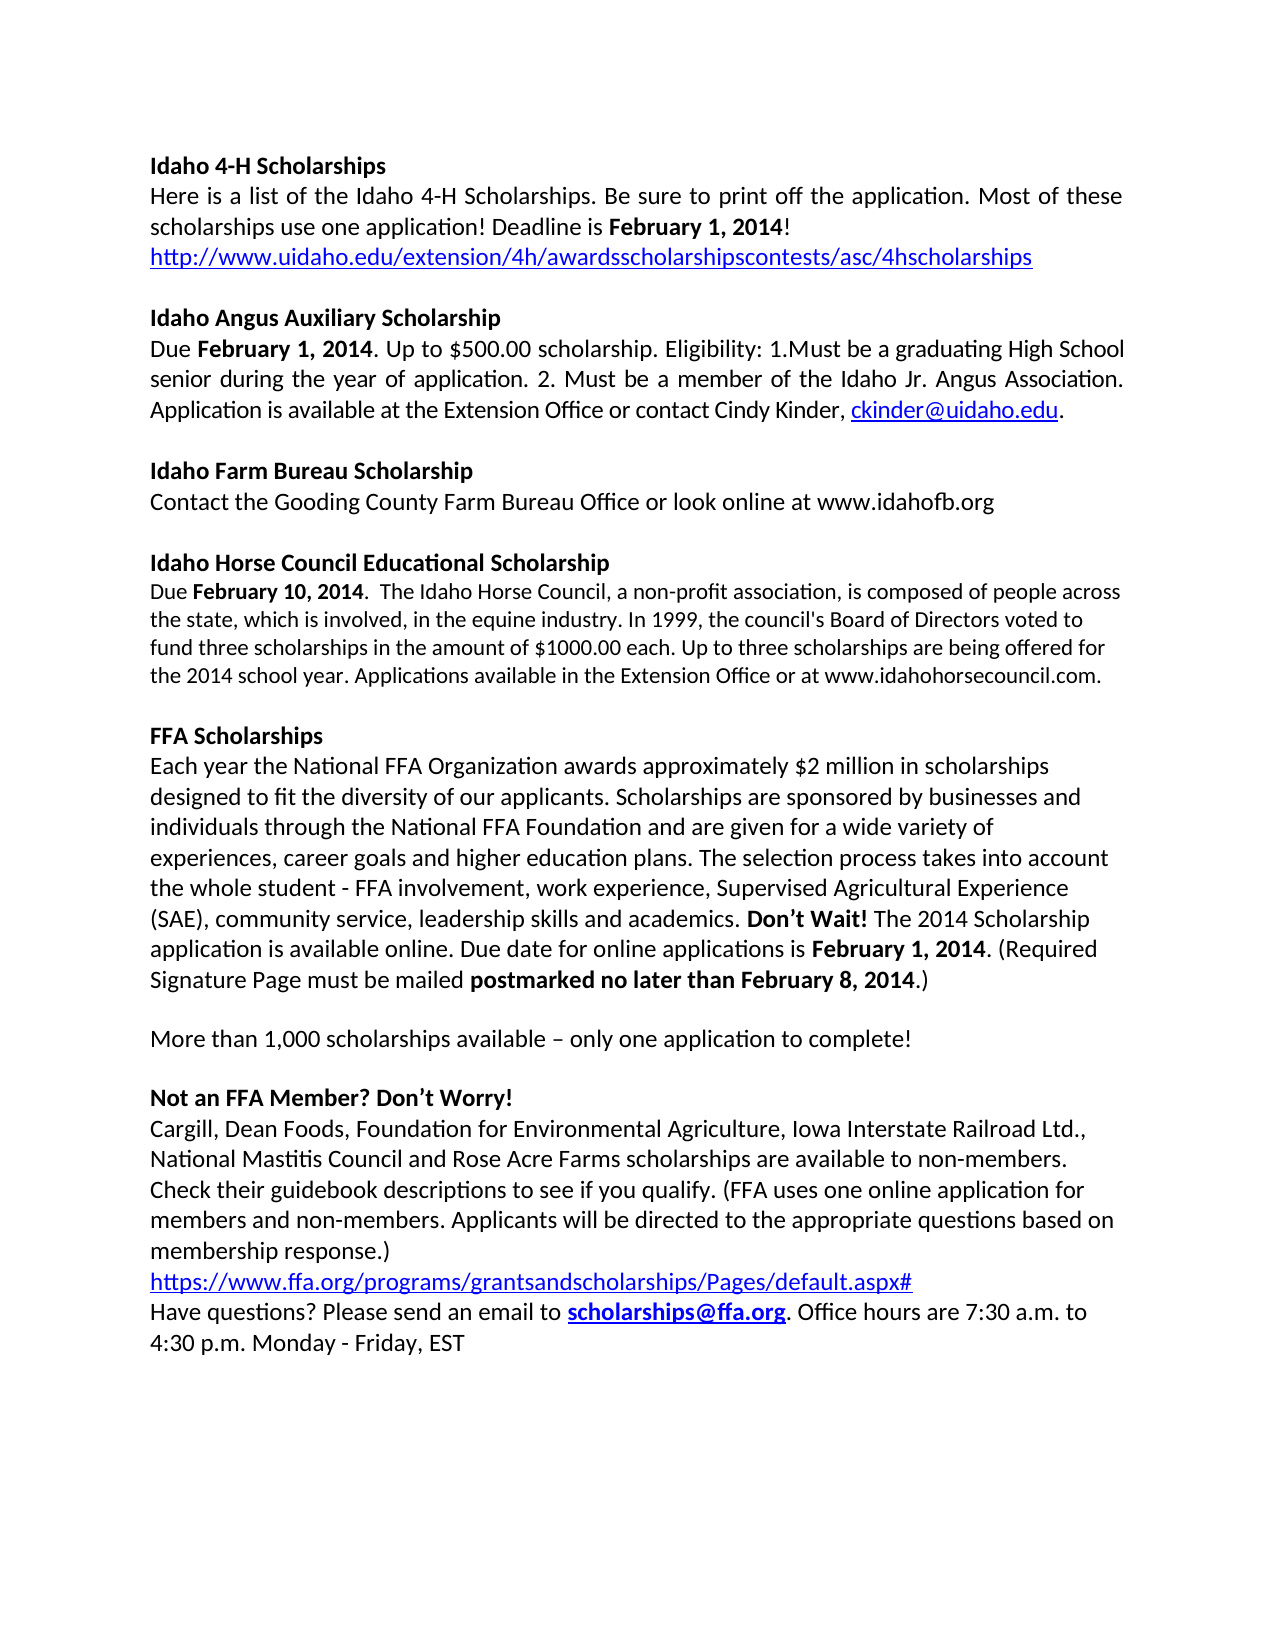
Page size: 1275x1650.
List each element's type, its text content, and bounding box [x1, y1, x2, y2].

text Idaho Farm Bureau Scholarship [150, 455, 1125, 486]
text Due February 10, 2014. The Idaho Horse Council, a non-profit association, is composed of people across the state, which is involved, in the equine industry. In 1999, the council's Board of Directors voted to fund three scholarships in the amount of $1000.00 each. Up to three scholarships are being offered for the 2014 school year. Applications available in the Extension Office or at www.idahohorsecouncil.com. [150, 577, 1125, 689]
text Not an FFA Member? Don’t Worry! Cargill, Dean Foods, Foundation for Environmental Agriculture, Iowa Interstate Railroad Ltd., National Mastitis Council and Rose Acre Farms scholarships are available to non-members. Check their guidebook descriptions to see if you qualify. (FFA uses one online application for members and non-members. Applicants will be directed to the appropriate questions based on membership response.) https://www.ffa.org/programs/grantsandscholarships/Pages/default.aspx# Have questions? Please send an email to scholarships@ffa.org. Office hours are 7:30 a.m. to 4:30 p.m. Monday - Friday, EST [150, 1083, 1125, 1357]
text Idaho Horse Council Educational Scholarship [150, 547, 1125, 577]
text Idaho 4-H Scholarships [150, 150, 1125, 181]
text More than 1,000 scholarships available – only one application to complete! [150, 1023, 1125, 1053]
text http://www.uidaho.edu/extension/4h/awardsscholarshipscontests/asc/4hscholarships [150, 242, 1125, 272]
text Idaho Angus Auxiliary Scholarship [150, 303, 1125, 333]
text FFA Scholarships Each year the National FFA Organization awards approximately $2 million in scholarships designed to fit the diversity of our applicants. Scholarships are sponsored by businesses and individuals through the National FFA Foundation and are given for a wide variety of experiences, career goals and higher education plans. The selection process takes into account the whole student - FFA involvement, work experience, Supervised Agricultural Experience (SAE), community service, leadership skills and academics. Don’t Wait! The 2014 Scholarship application is available online. Due date for online applications is February 1, 2014. (Required Signature Page must be mailed postmarked no later than February 8, 2014.) [150, 720, 1125, 1023]
text Due February 1, 2014. Up to $500.00 scholarship. Eligibility: 1.Must be a graduating High School senior during the year of application. 2. Must be a member of the Idaho Jr. Angus Association. Application is available at the Extension Office or contact Cindy Kinder, ckinder@uidaho.edu. [150, 333, 1125, 425]
text Here is a list of the Idaho 4-H Scholarships. Be sure to print off the application. Most of these scholarships use one application! Deadline is February 1, 2014! [150, 181, 1125, 242]
text Contact the Gooding County Farm Bureau Office or look online at www.idahofb.org [150, 486, 1125, 516]
